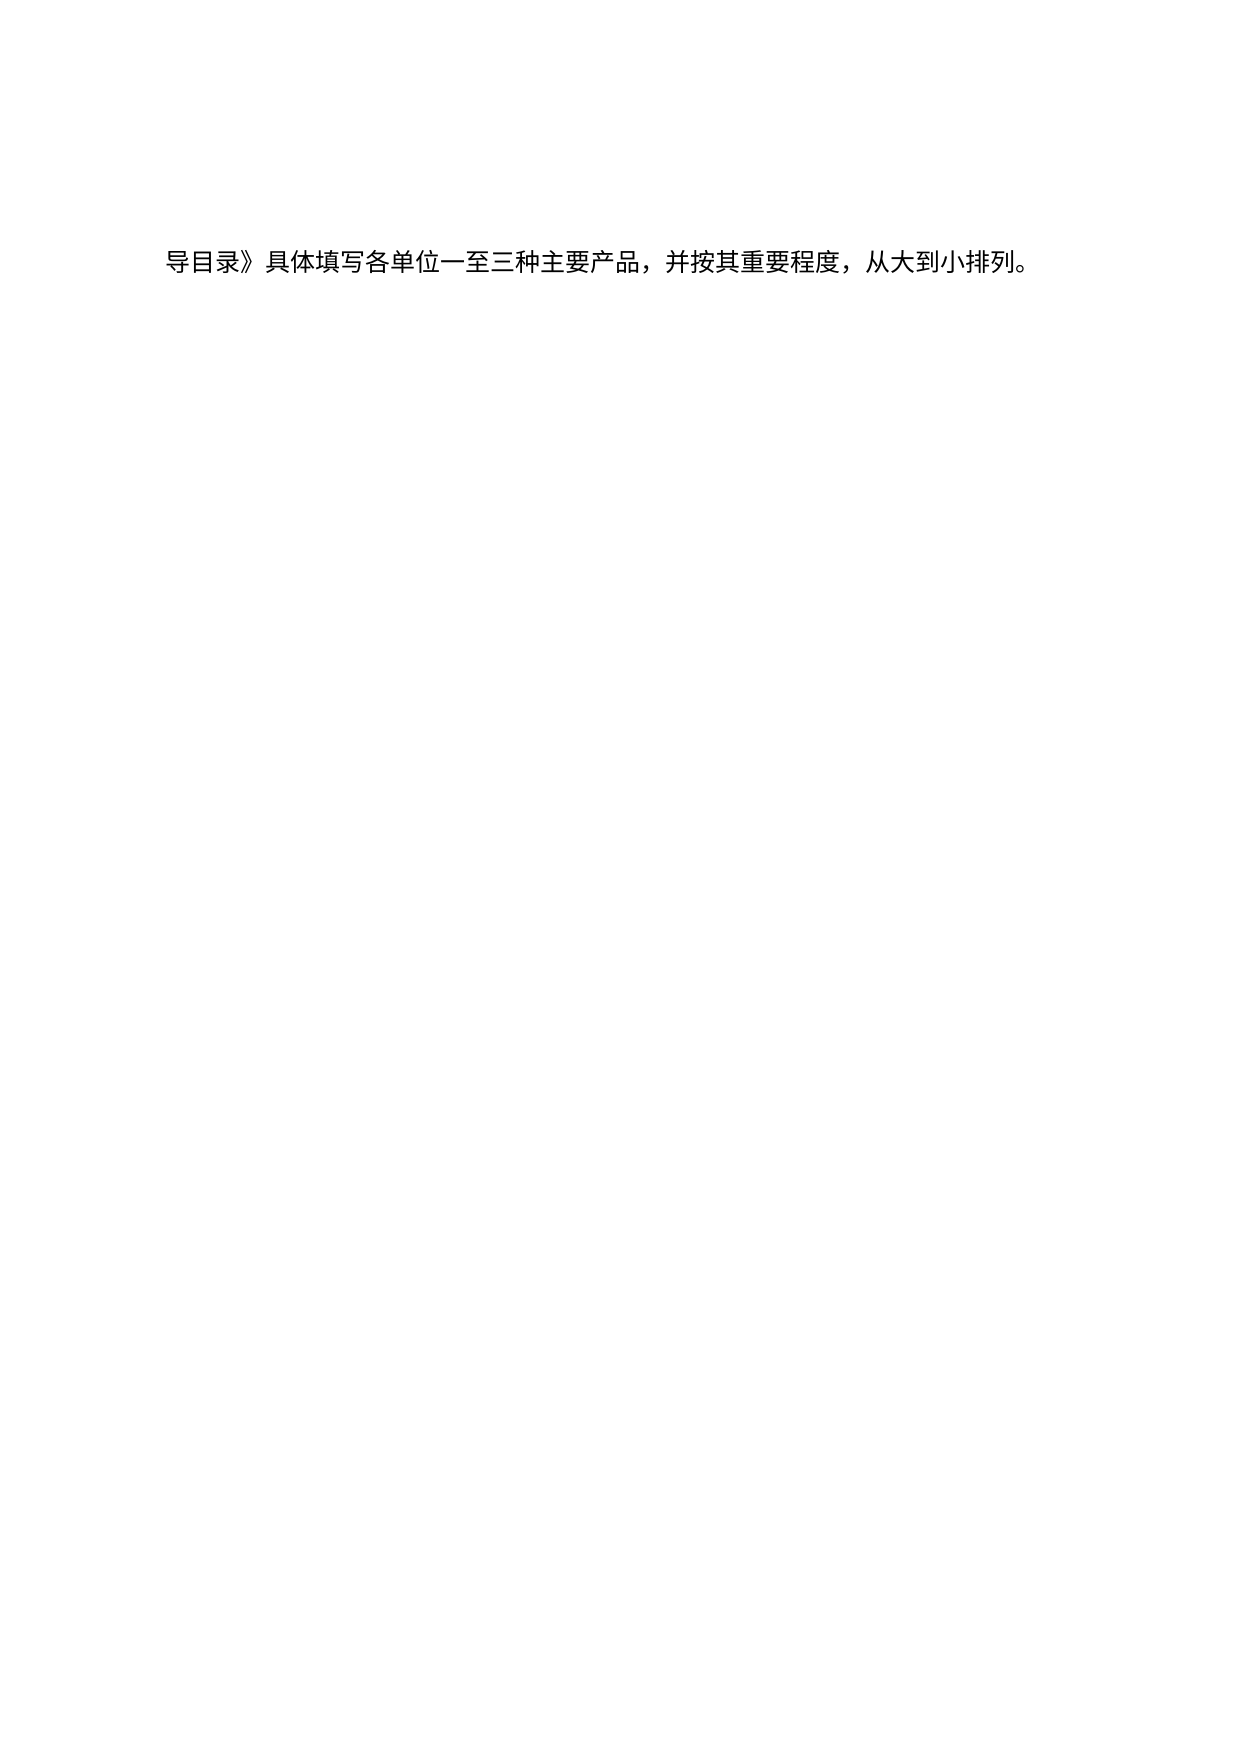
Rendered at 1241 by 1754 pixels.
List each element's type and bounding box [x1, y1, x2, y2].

text [165, 228, 1110, 293]
